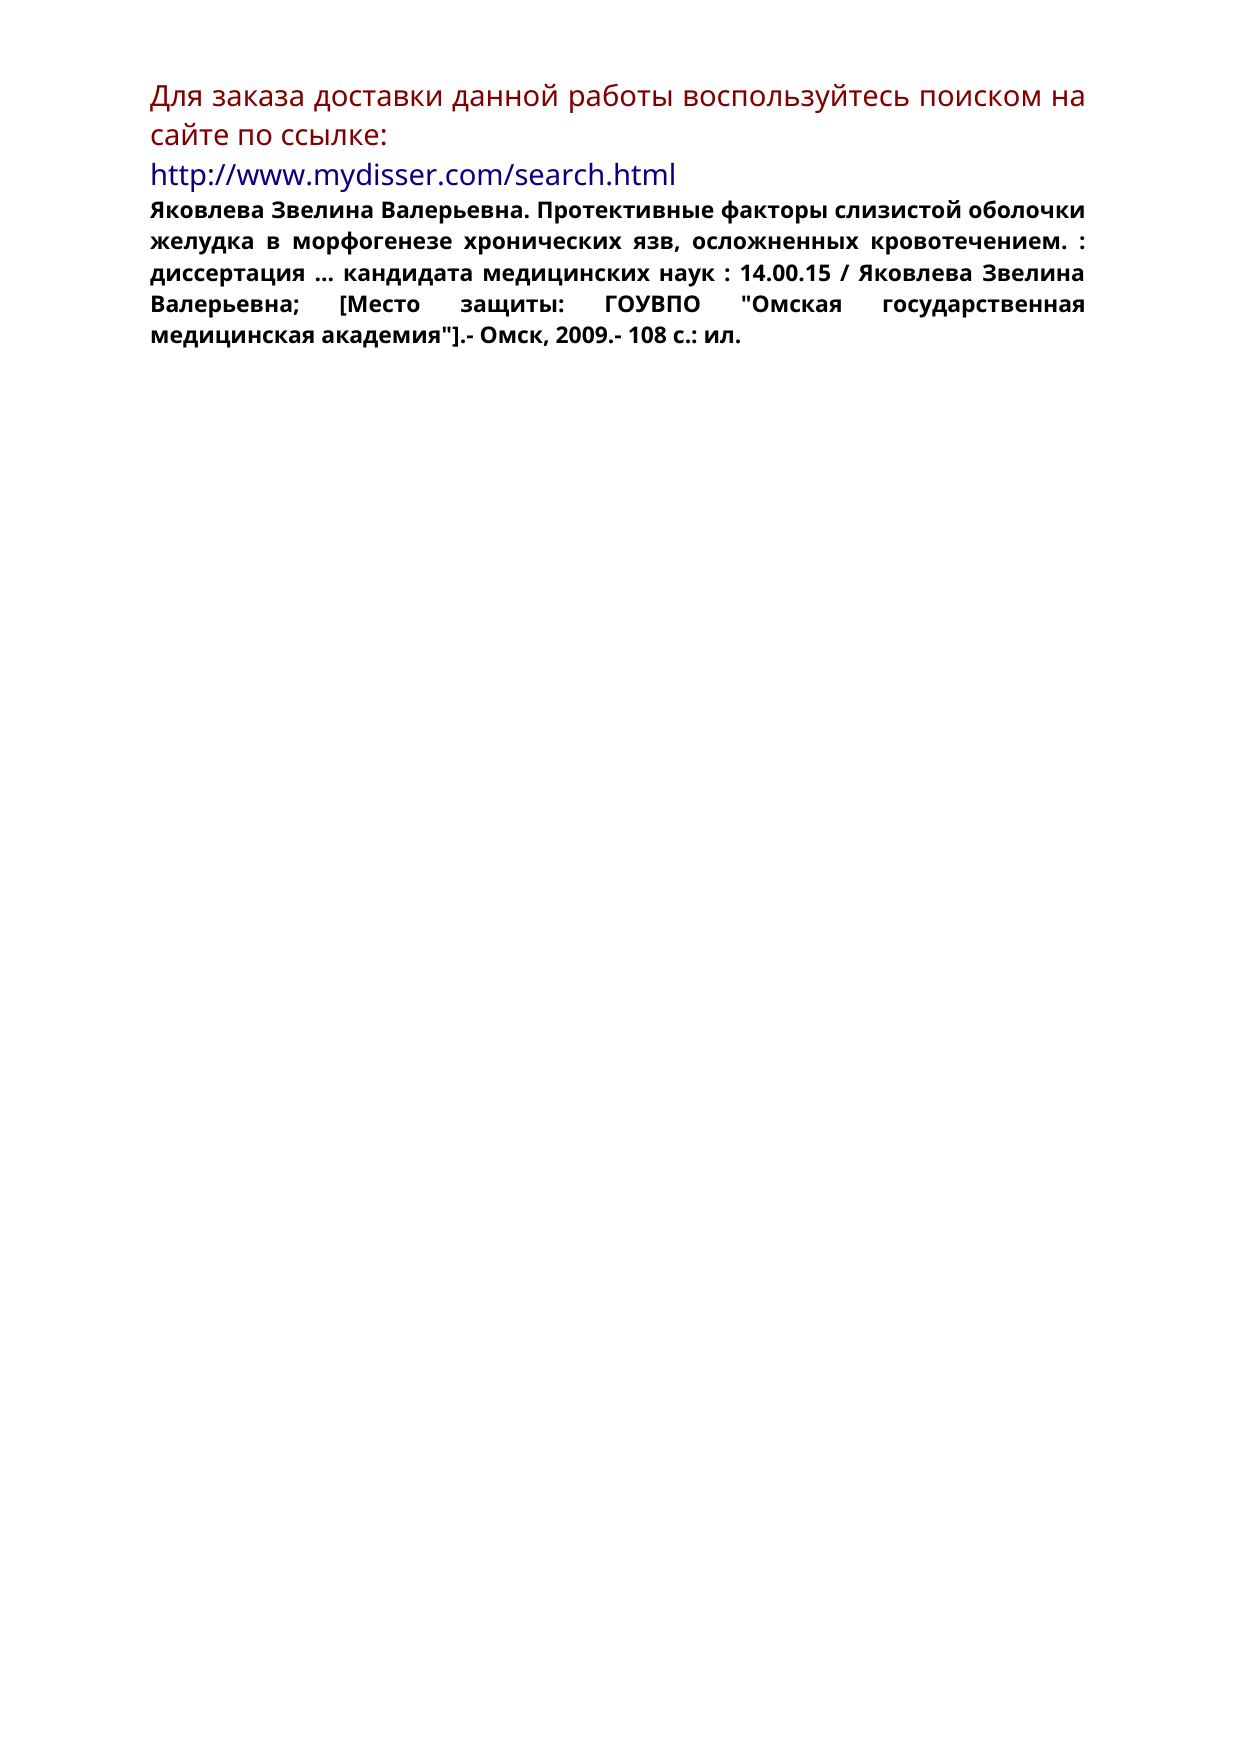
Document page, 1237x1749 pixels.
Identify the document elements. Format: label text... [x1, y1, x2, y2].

text Яковлева Звелина Валерьевна. Протективные факторы слизистой оболочки желудка в морфогенезе хронических язв, осложненных кровотечением. : диссертация ... кандидата медицинских наук : 14.00.15 / Яковлева Звелина Валерьевна; [Место защиты: ГОУВПО "Омская государственная медицинская академия"].- Омск, 2009.- 108 с.: ил. [150, 194, 1086, 350]
